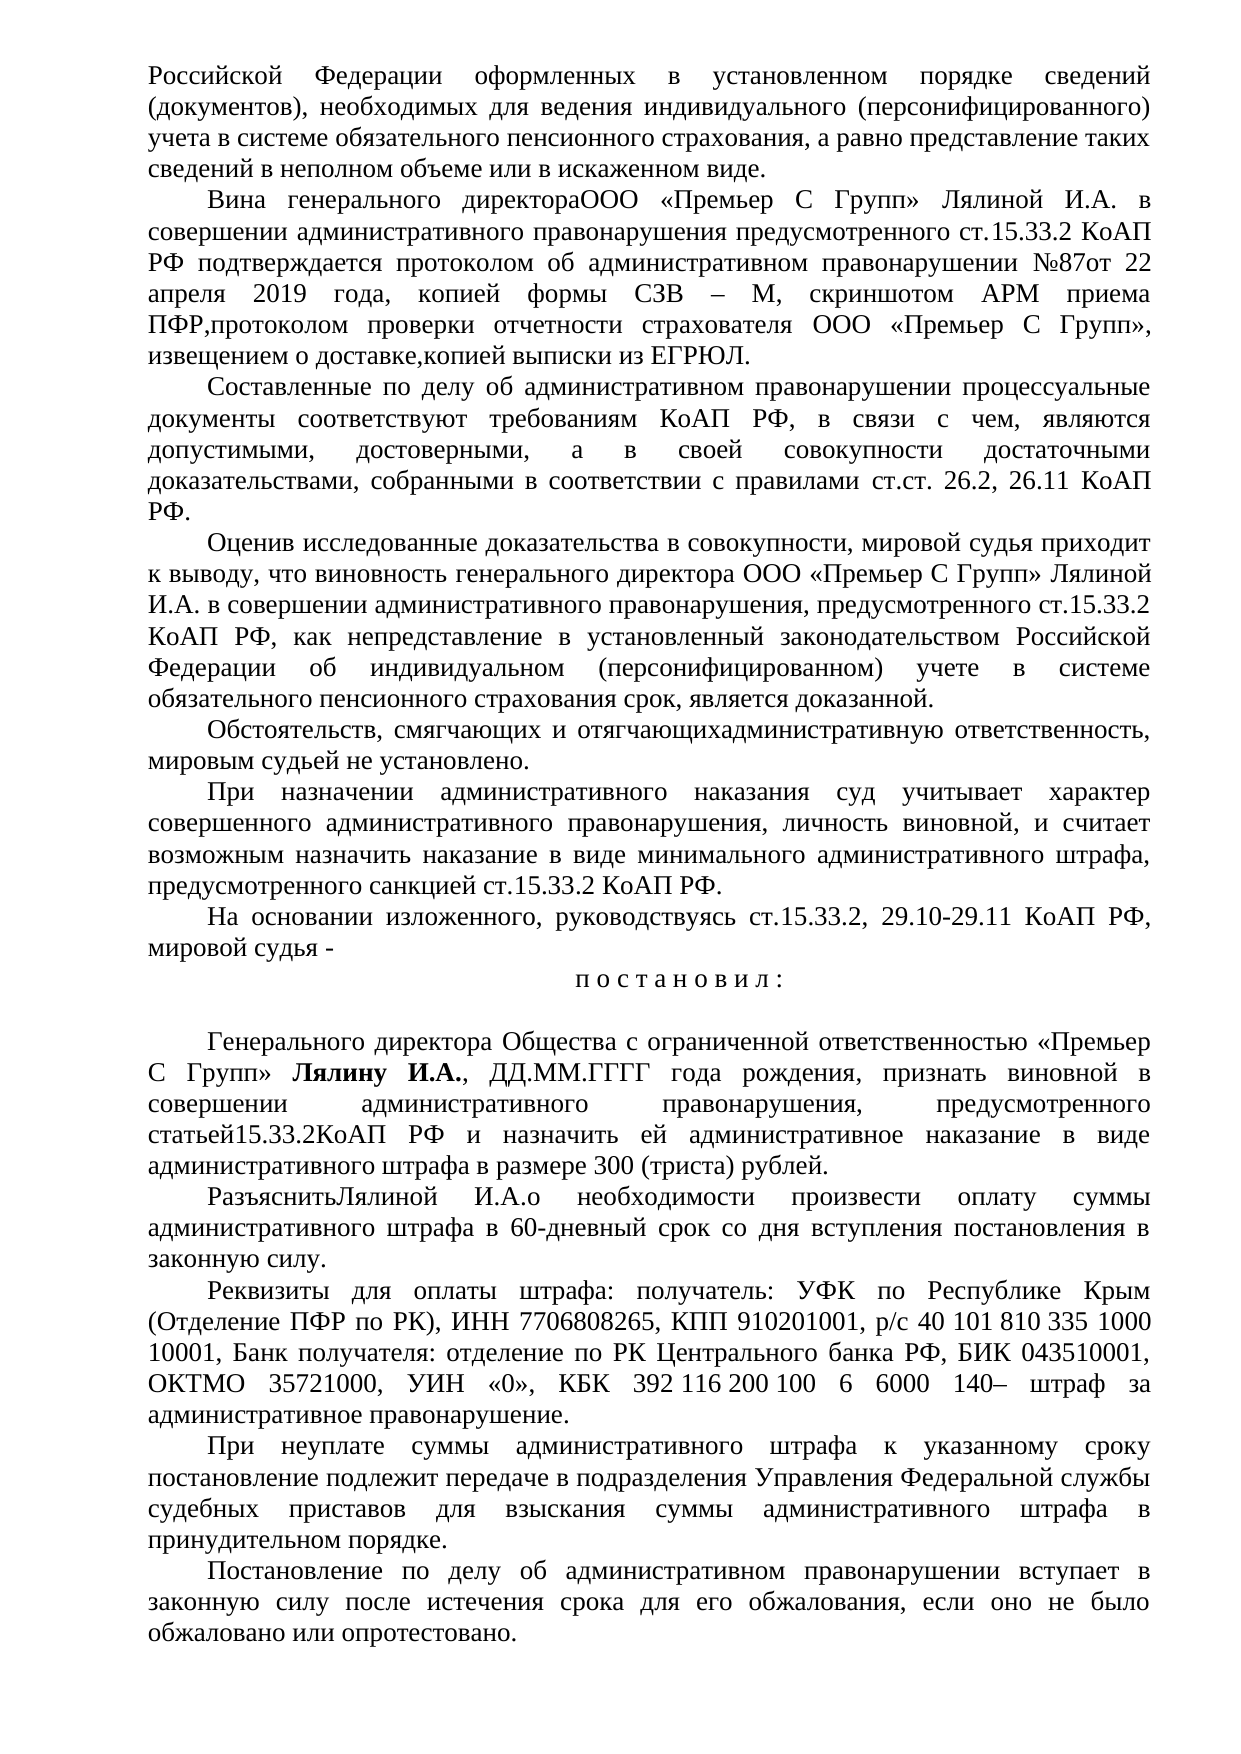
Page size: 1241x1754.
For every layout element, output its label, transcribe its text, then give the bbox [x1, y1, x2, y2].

text РазъяснитьЛялиной И.А.о необходимости произвести оплату суммы административного штрафа в 60-дневный срок со дня вступления постановления в законную силу. [148, 1180, 1152, 1274]
text При назначении административного наказания суд учитывает характер совершенного административного правонарушения, личность виновной, и считает возможным назначить наказание в виде минимального административного штрафа, предусмотренного санкцией ст.15.33.2 КоАП РФ. [148, 775, 1152, 900]
text Постановление по делу об административном правонарушении вступает в законную силу после истечения срока для его обжалования, если оно не было обжаловано или опротестовано. [148, 1554, 1152, 1647]
text На основании изложенного, руководствуясь ст.15.33.2, 29.10-29.11 КоАП РФ, мировой судья - [148, 900, 1152, 962]
text Генерального директора Общества с ограниченной ответственностью «Премьер С Групп» Лялину И.А., ДД.ММ.ГГГГ года рождения, признать виновной в совершении административного правонарушения, предусмотренного статьей15.33.2КоАП РФ и назначить ей административное наказание в виде административного штрафа в размере 300 (триста) рублей. [148, 1024, 1152, 1180]
text п о с т а н о в и л : [148, 962, 1152, 993]
text Реквизиты для оплаты штрафа: получатель: УФК по Республике Крым (Отделение ПФР по РК), ИНН 7706808265, КПП 910201001, р/с 40 101 810 335 1000 10001, Банк получателя: отделение по РК Центрального банка РФ, БИК 043510001, ОКТМО 35721000, УИН «0», КБК 392 116 200 100 6 6000 140– штраф за административное правонарушение. [148, 1274, 1152, 1429]
text Оценив исследованные доказательства в совокупности, мировой судья приходит к выводу, что виновность генерального директора ООО «Премьер С Групп» Лялиной И.А. в совершении административного правонарушения, предусмотренного ст.15.33.2 КоАП РФ, как непредставление в установленный законодательством Российской Федерации об индивидуальном (персонифицированном) учете в системе обязательного пенсионного страхования срок, является доказанной. [148, 526, 1152, 713]
text При неуплате суммы административного штрафа к указанному сроку постановление подлежит передаче в подразделения Управления Федеральной службы судебных приставов для взыскания суммы административного штрафа в принудительном порядке. [148, 1429, 1152, 1554]
text Обстоятельств, смягчающих и отягчающихадминистративную ответственность, мировым судьей не установлено. [148, 713, 1152, 775]
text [148, 152, 1152, 184]
text Вина генерального директораООО «Премьер С Групп» Лялиной И.А. в совершении административного правонарушения предусмотренного ст.15.33.2 КоАП РФ подтверждается протоколом об административном правонарушении №87от 22 апреля 2019 года, копией формы СЗВ – М, скриншотом АРМ приема ПФР,протоколом проверки отчетности страхователя ООО «Премьер С Групп», извещением о доставке,копией выписки из ЕГРЮЛ. [148, 184, 1152, 371]
text Составленные по делу об административном правонарушении процессуальные документы соответствуют требованиям КоАП РФ, в связи с чем, являются допустимыми, достоверными, а в своей совокупности достаточными доказательствами, собранными в соответствии с правилами ст.ст. 26.2, 26.11 КоАП РФ. [148, 371, 1152, 526]
